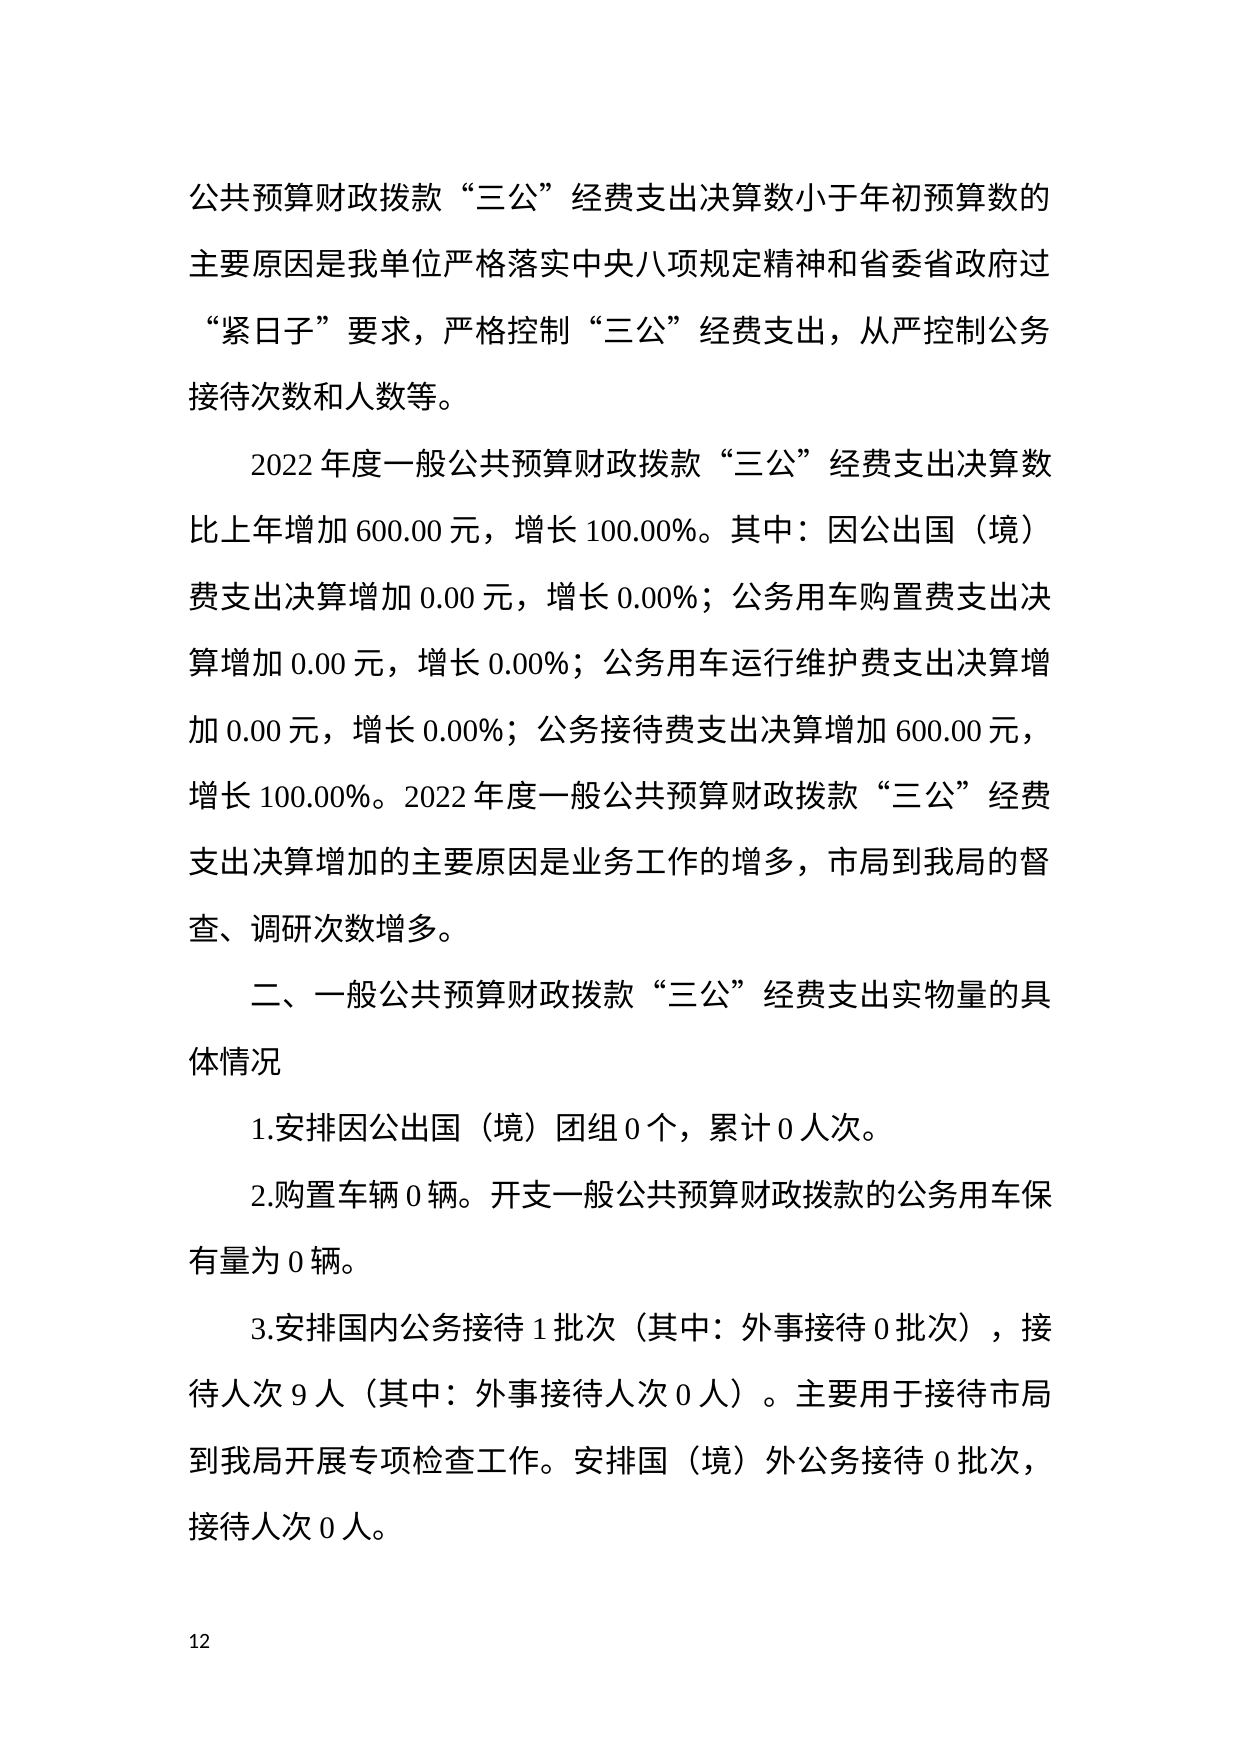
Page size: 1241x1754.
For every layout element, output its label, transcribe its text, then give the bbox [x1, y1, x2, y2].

text 2.购置车辆0辆。开支一般公共预算财政拨款的公务用车保有量为0辆。 [188, 1159, 1052, 1292]
text 2022年度一般公共预算财政拨款“三公”经费支出决算数比上年增加600.00元，增长100.00%。其中：因公出国（境）费支出决算增加0.00元，增长0.00%；公务用车购置费支出决算增加0.00元，增长0.00%；公务用车运行维护费支出决算增加0.00元，增长0.00%；公务接待费支出决算增加600.00元，增长100.00%。2022年度一般公共预算财政拨款“三公”经费支出决算增加的主要原因是业务工作的增多，市局到我局的督查、调研次数增多。 [188, 428, 1052, 960]
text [188, 162, 1052, 428]
text 3.安排国内公务接待1批次（其中：外事接待0批次），接待人次9人（其中：外事接待人次0人）。主要用于接待市局到我局开展专项检查工作。安排国（境）外公务接待0批次，接待人次0人。 [188, 1292, 1052, 1558]
text 1.安排因公出国（境）团组0个，累计0人次。 [188, 1093, 1052, 1159]
text 二、一般公共预算财政拨款“三公”经费支出实物量的具体情况 [188, 960, 1052, 1093]
